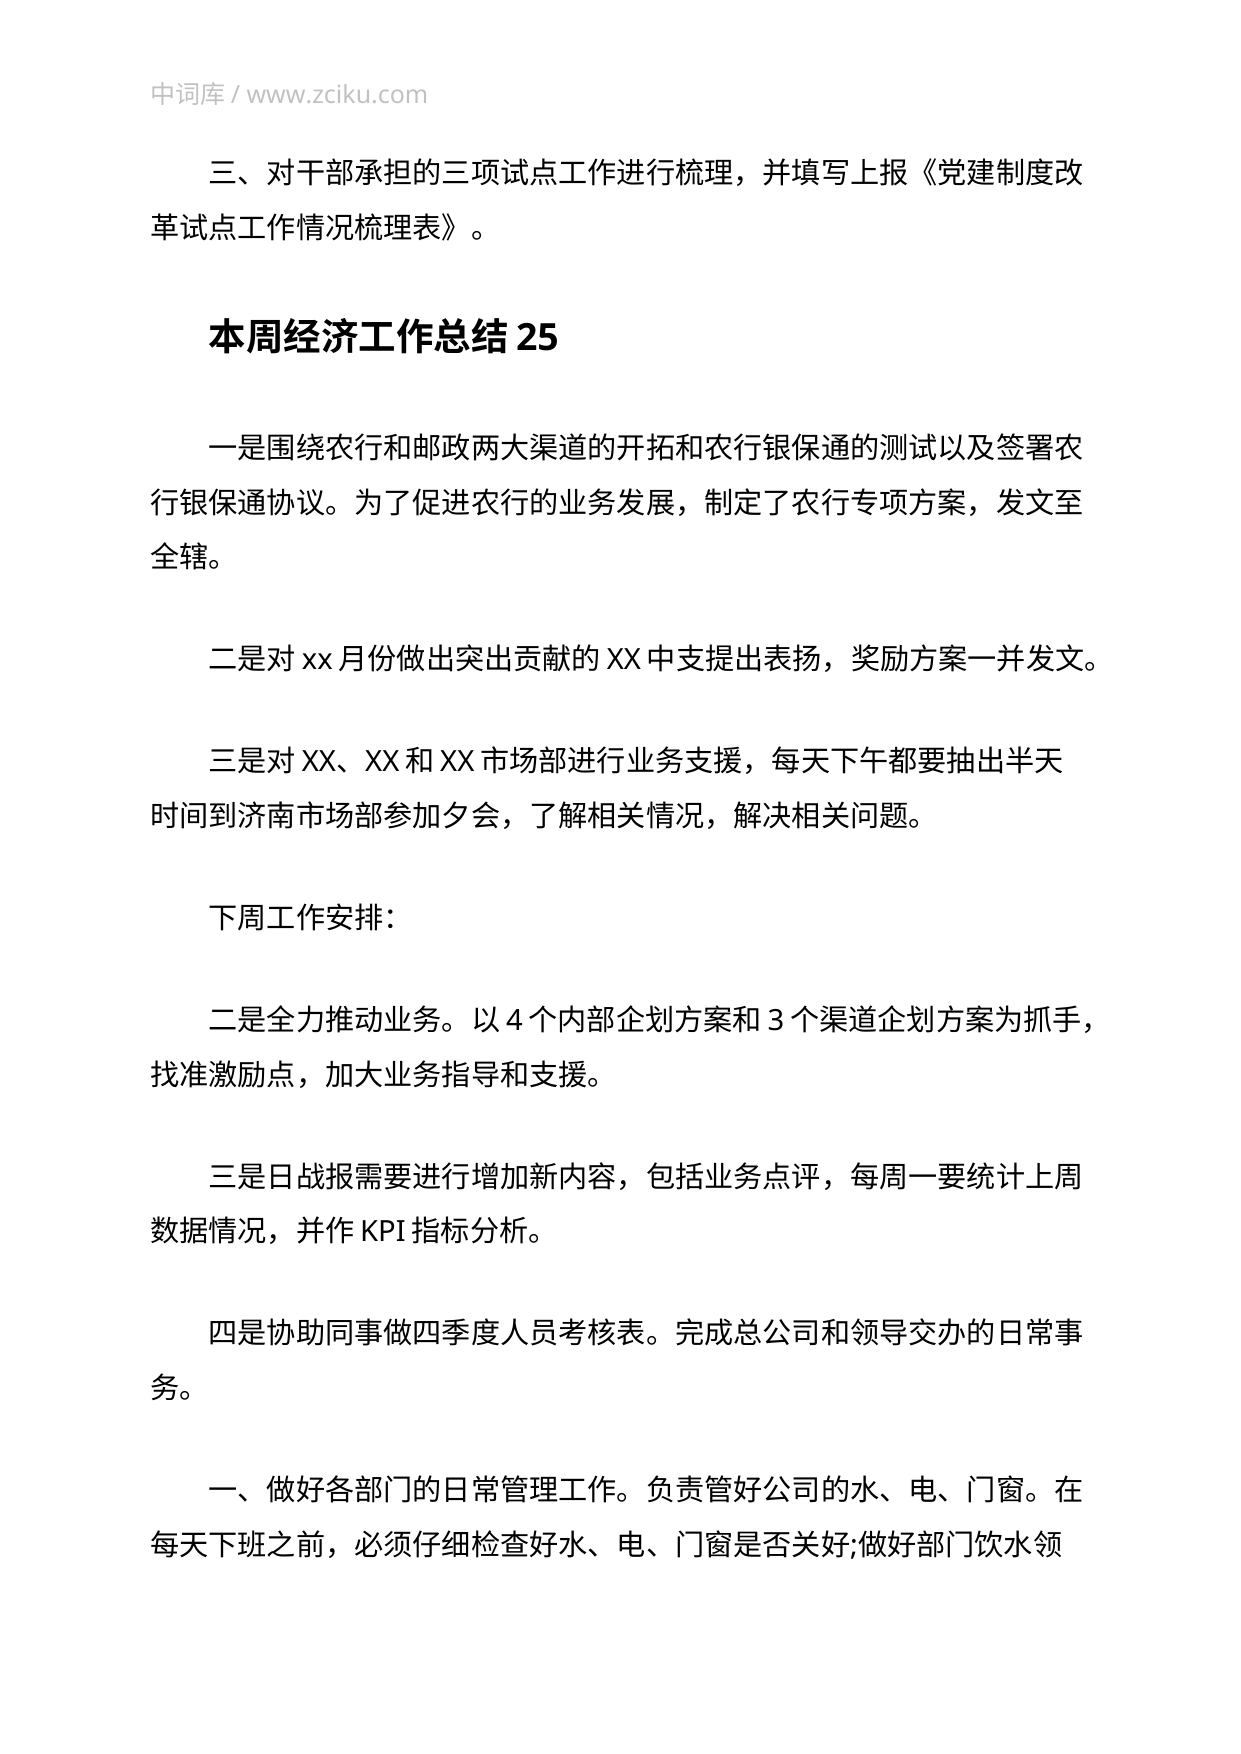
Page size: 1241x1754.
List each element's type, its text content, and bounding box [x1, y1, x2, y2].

text 一是围绕农行和邮政两大渠道的开拓和农行银保通的测试以及签署农行银保通协议。为了促进农行的业务发展，制定了农行专项方案，发文至全辖。 [150, 424, 1090, 576]
text 三是日战报需要进行增加新内容，包括业务点评，每周一要统计上周数据情况，并作KPI指标分析。 [150, 1153, 1090, 1250]
text 下周工作安排： [150, 894, 1090, 937]
text 三是对XX、XX和XX市场部进行业务支援，每天下午都要抽出半天时间到济南市场部参加夕会，了解相关情况，解决相关问题。 [150, 738, 1090, 835]
text 四是协助同事做四季度人员考核表。完成总公司和领导交办的日常事务。 [150, 1310, 1090, 1407]
text 三、对干部承担的三项试点工作进行梳理，并填写上报《党建制度改革试点工作情况梳理表》。 [150, 150, 1090, 247]
text 二是对xx月份做出突出贡献的XX中支提出表扬，奖励方案一并发文。 [150, 636, 1090, 678]
text 本周经济工作总结25 [150, 307, 1090, 361]
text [150, 1467, 1090, 1564]
text 二是全力推动业务。以4个内部企划方案和3个渠道企划方案为抓手，找准激励点，加大业务指导和支援。 [150, 996, 1090, 1094]
